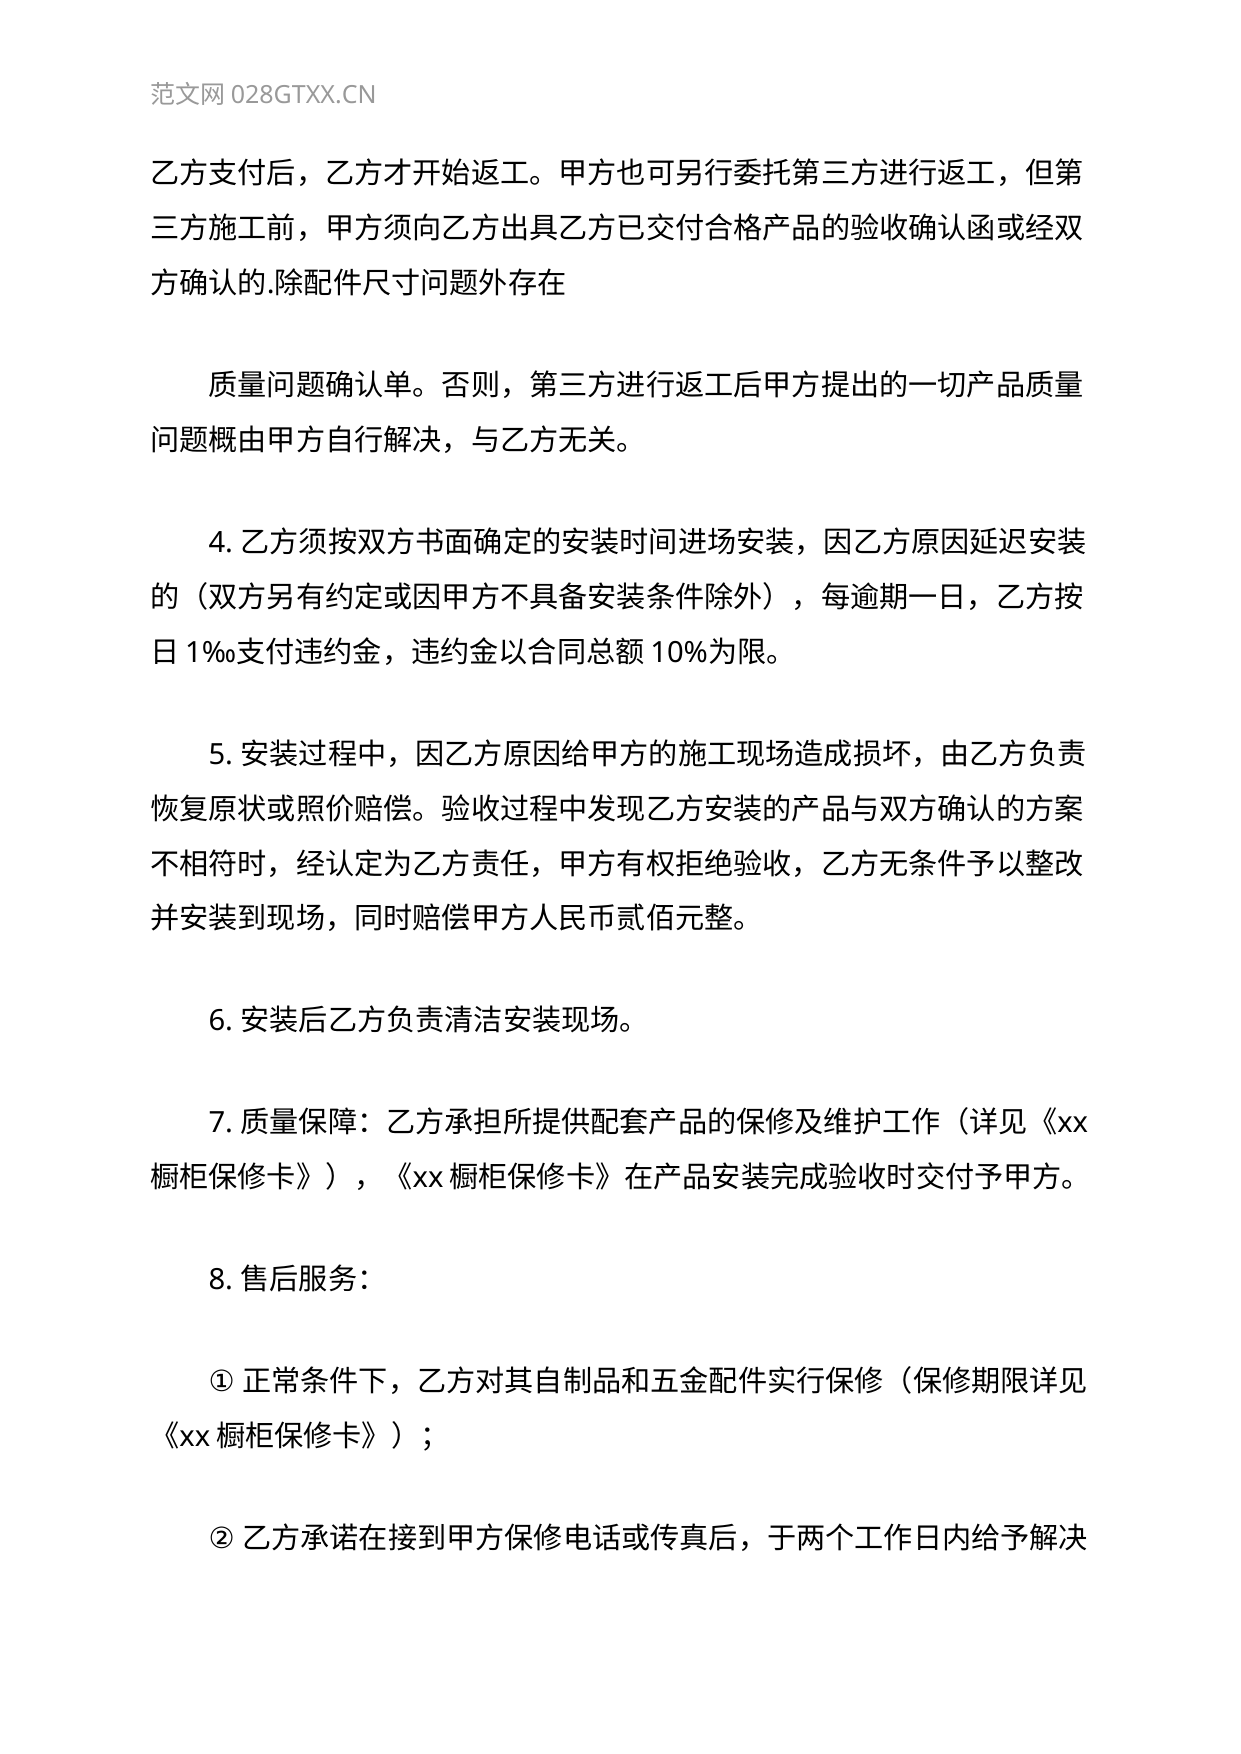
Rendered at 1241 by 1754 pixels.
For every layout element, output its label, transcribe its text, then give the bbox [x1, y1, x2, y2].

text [150, 150, 1090, 302]
text ① 正常条件下，乙方对其自制品和五金配件实行保修（保修期限详见《xx橱柜保修卡》）； [150, 1358, 1090, 1455]
text 质量问题确认单。否则，第三方进行返工后甲方提出的一切产品质量问题概由甲方自行解决，与乙方无关。 [150, 362, 1090, 459]
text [150, 1515, 1090, 1557]
text 8. 售后服务： [150, 1256, 1090, 1298]
text 5. 安装过程中，因乙方原因给甲方的施工现场造成损坏，由乙方负责恢复原状或照价赔偿。验收过程中发现乙方安装的产品与双方确认的方案不相符时，经认定为乙方责任，甲方有权拒绝验收，乙方无条件予以整改并安装到现场，同时赔偿甲方人民币贰佰元整。 [150, 730, 1090, 937]
text 4. 乙方须按双方书面确定的安装时间进场安装，因乙方原因延迟安装的（双方另有约定或因甲方不具备安装条件除外），每逾期一日，乙方按日1‰支付违约金，违约金以合同总额10%为限。 [150, 518, 1090, 671]
text 7. 质量保障：乙方承担所提供配套产品的保修及维护工作（详见《xx橱柜保修卡》），《xx橱柜保修卡》在产品安装完成验收时交付予甲方。 [150, 1099, 1090, 1196]
text 6. 安装后乙方负责清洁安装现场。 [150, 997, 1090, 1039]
